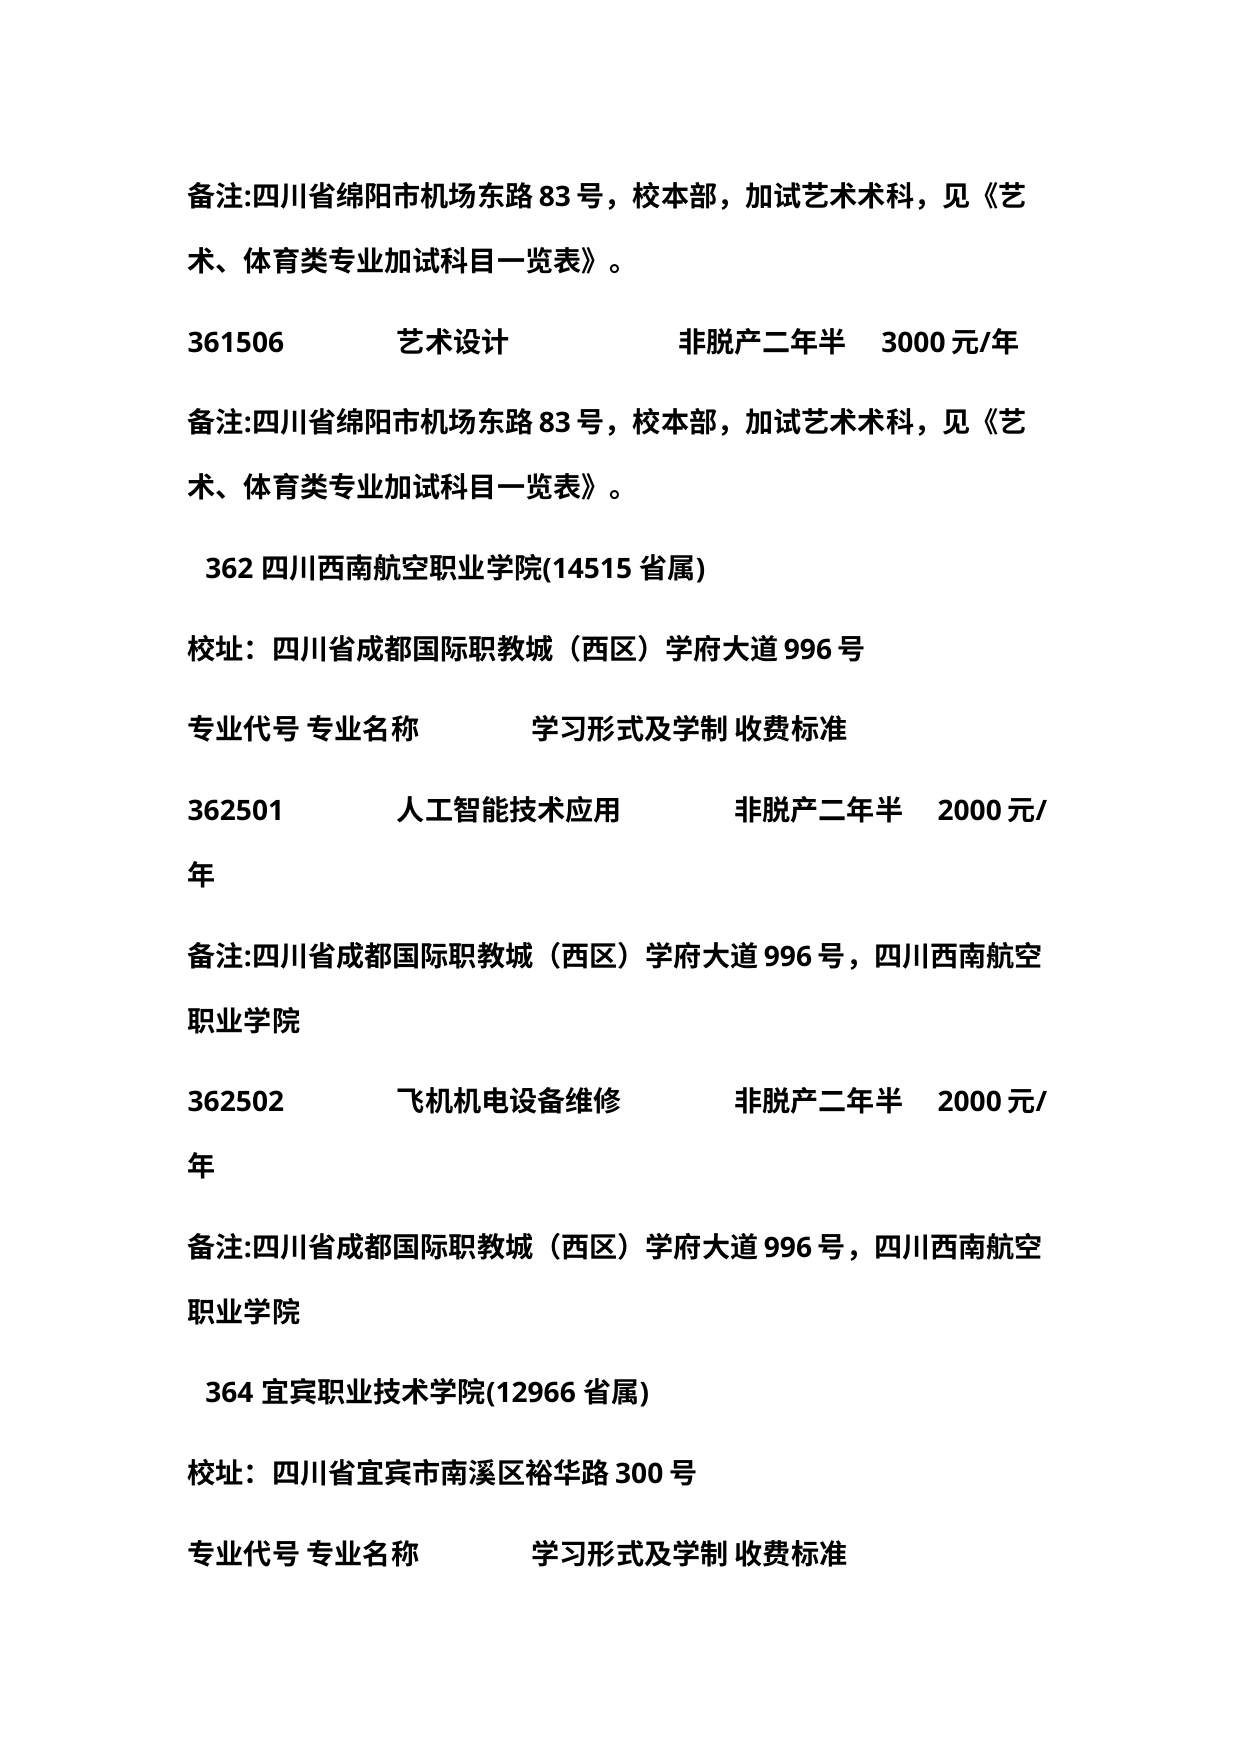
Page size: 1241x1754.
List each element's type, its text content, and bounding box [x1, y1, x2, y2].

text 专业代号 专业名称 学习形式及学制 收费标准 [187, 695, 1053, 760]
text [187, 162, 1053, 292]
text 364 宜宾职业技术学院(12966 省属) [205, 1358, 1053, 1423]
text 362 四川西南航空职业学院(14515 省属) [205, 534, 1053, 599]
text 校址：四川省宜宾市南溪区裕华路300号 [187, 1439, 1053, 1504]
text 专业代号 专业名称 学习形式及学制 收费标准 [187, 1519, 1053, 1584]
text 361506 艺术设计 非脱产二年半 3000元/年 [187, 308, 1053, 373]
text 备注:四川省成都国际职教城（西区）学府大道996号，四川西南航空职业学院 [187, 1213, 1053, 1343]
text 备注:四川省成都国际职教城（西区）学府大道996号，四川西南航空职业学院 [187, 921, 1053, 1051]
text 校址：四川省成都国际职教城（西区）学府大道996号 [187, 614, 1053, 679]
text 362501 人工智能技术应用 非脱产二年半 2000元/年 [187, 776, 1053, 906]
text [187, 388, 1053, 518]
text 362502 飞机机电设备维修 非脱产二年半 2000元/年 [187, 1067, 1053, 1197]
